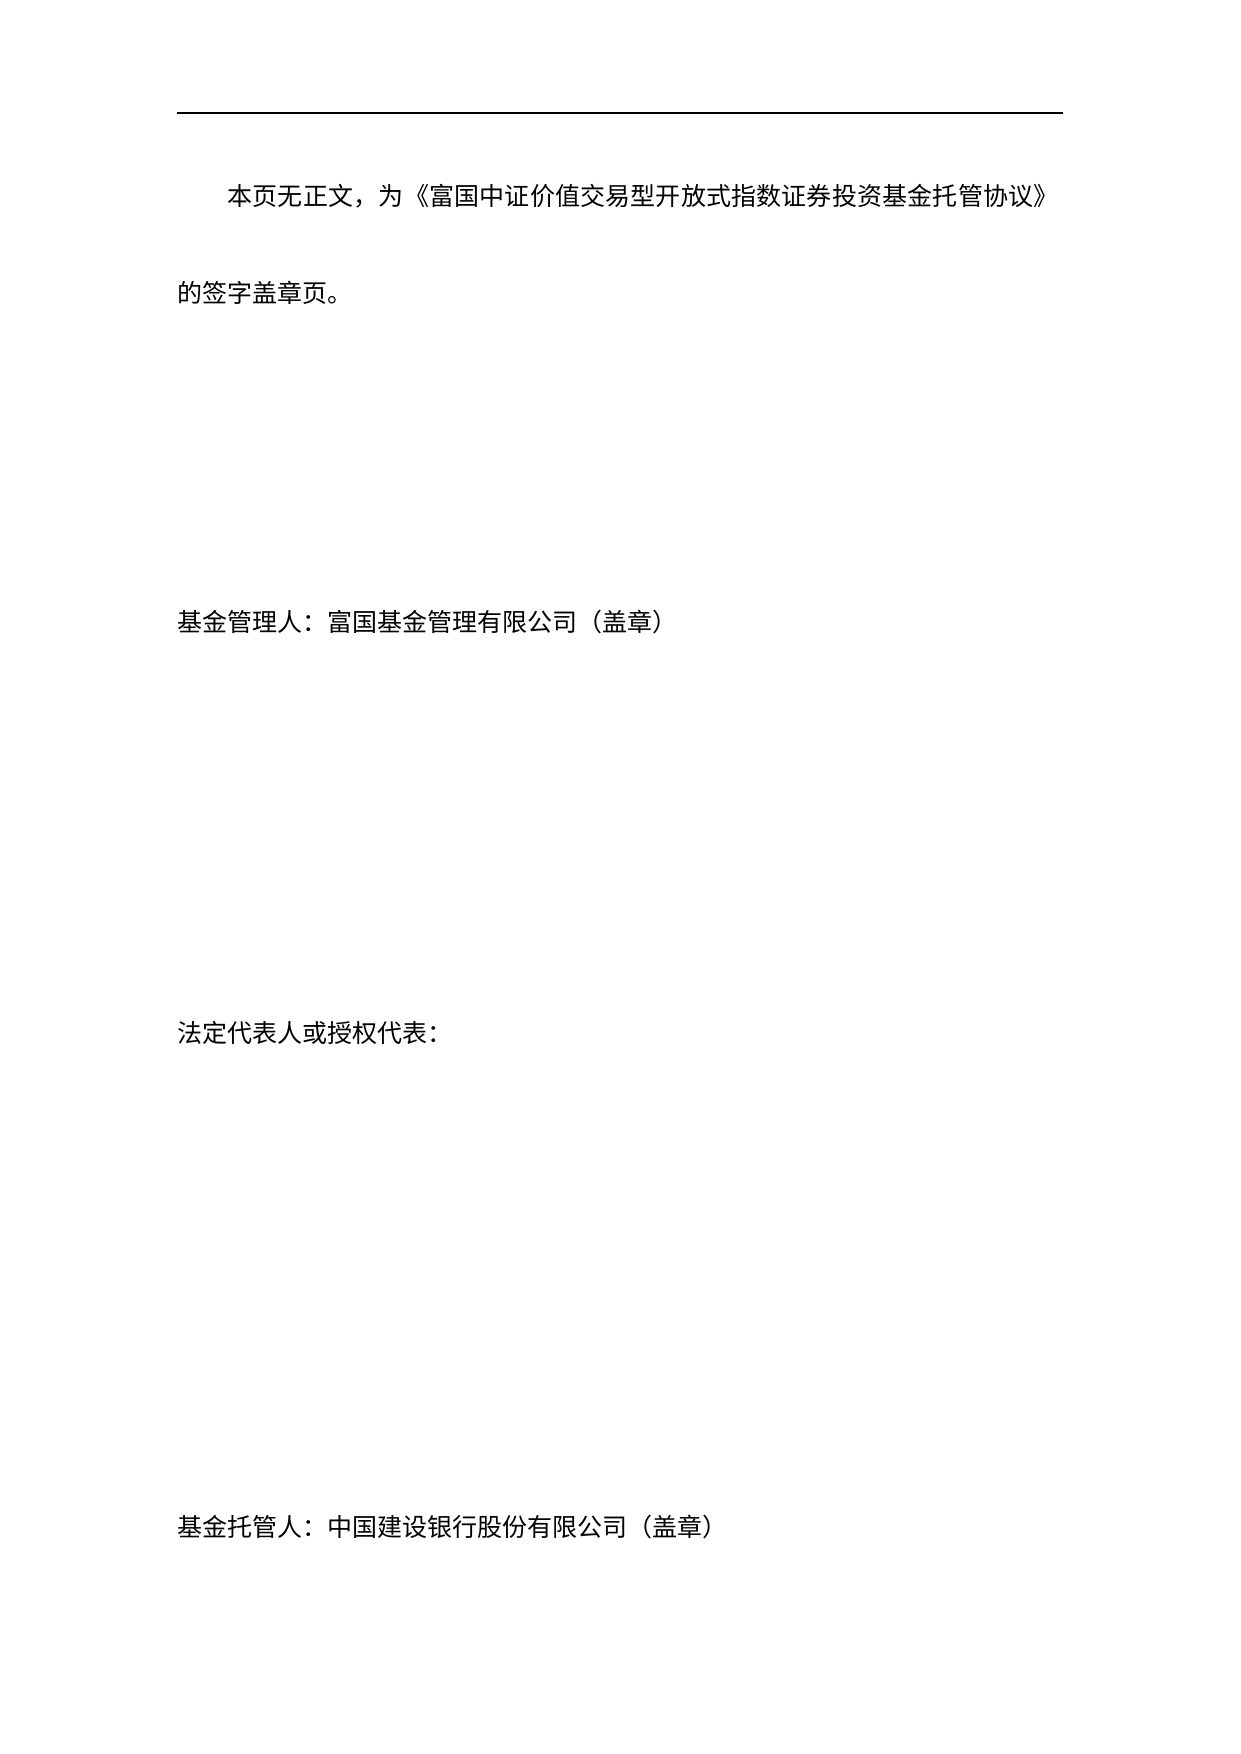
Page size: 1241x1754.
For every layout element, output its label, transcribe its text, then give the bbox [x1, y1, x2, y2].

text 本页无正文，为《富国中证价值交易型开放式指数证券投资基金托管协议》的签字盖章页。 [177, 162, 1060, 324]
text 法定代表人或授权代表： [177, 999, 1060, 1064]
text 基金管理人：富国基金管理有限公司（盖章） [177, 588, 1060, 653]
text 基金托管人：中国建设银行股份有限公司（盖章） [177, 1493, 1060, 1558]
